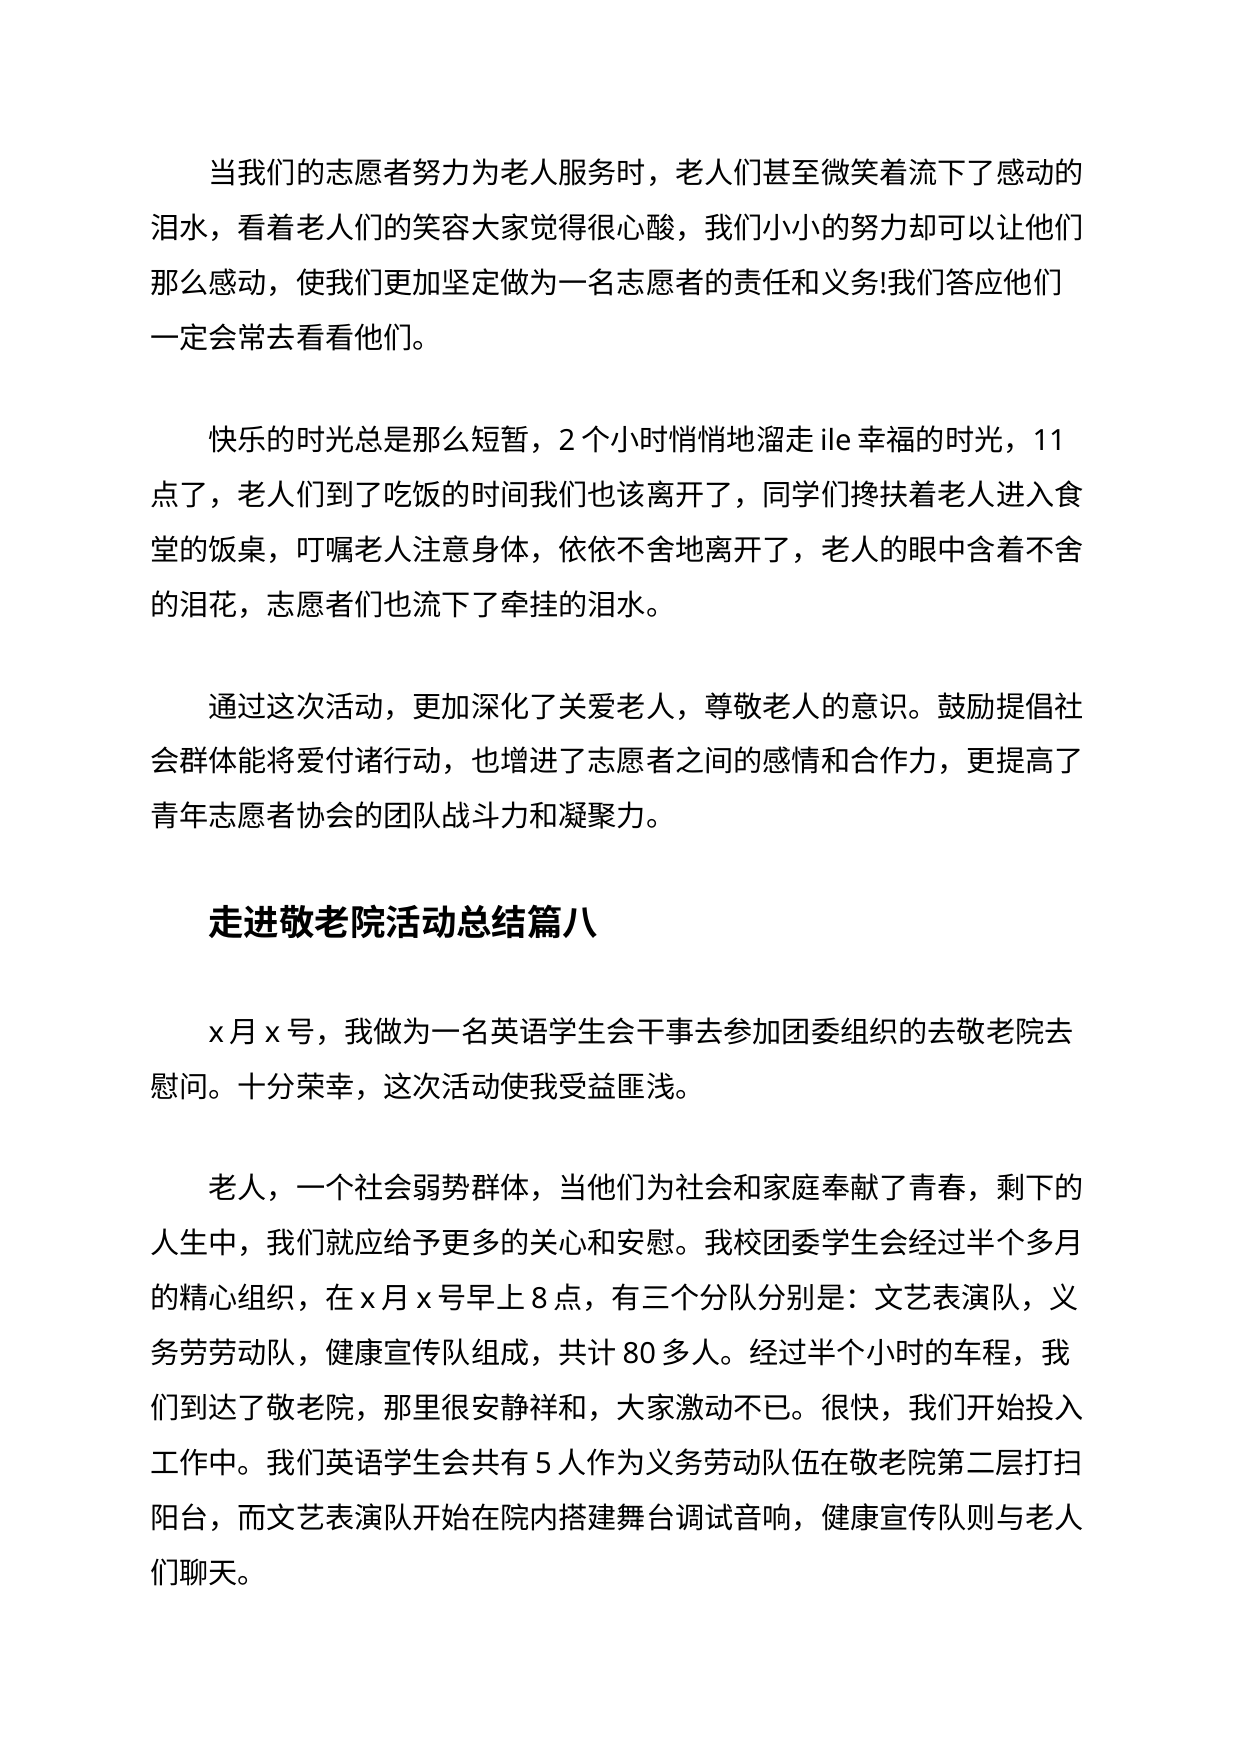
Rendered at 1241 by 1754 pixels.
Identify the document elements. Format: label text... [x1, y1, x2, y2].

text x月x号，我做为一名英语学生会干事去参加团委组织的去敬老院去慰问。十分荣幸，这次活动使我受益匪浅。 [150, 1008, 1090, 1105]
text 当我们的志愿者努力为老人服务时，老人们甚至微笑着流下了感动的泪水，看着老人们的笑容大家觉得很心酸，我们小小的努力却可以让他们那么感动，使我们更加坚定做为一名志愿者的责任和义务!我们答应他们一定会常去看看他们。 [150, 150, 1090, 357]
text 老人，一个社会弱势群体，当他们为社会和家庭奉献了青春，剩下的人生中，我们就应给予更多的关心和安慰。我校团委学生会经过半个多月的精心组织，在x月x号早上8点，有三个分队分别是：文艺表演队，义务劳劳动队，健康宣传队组成，共计80多人。经过半个小时的车程，我们到达了敬老院，那里很安静祥和，大家激动不已。很快，我们开始投入工作中。我们英语学生会共有5人作为义务劳动队伍在敬老院第二层打扫阳台，而文艺表演队开始在院内搭建舞台调试音响，健康宣传队则与老人们聊天。 [150, 1165, 1090, 1592]
text 快乐的时光总是那么短暂，2个小时悄悄地溜走ile幸福的时光，11点了，老人们到了吃饭的时间我们也该离开了，同学们搀扶着老人进入食堂的饭桌，叮嘱老人注意身体，依依不舍地离开了，老人的眼中含着不舍的泪花，志愿者们也流下了牵挂的泪水。 [150, 417, 1090, 624]
text 走进敬老院活动总结篇八 [150, 895, 1090, 946]
text 通过这次活动，更加深化了关爱老人，尊敬老人的意识。鼓励提倡社会群体能将爱付诸行动，也增进了志愿者之间的感情和合作力，更提高了青年志愿者协会的团队战斗力和凝聚力。 [150, 683, 1090, 835]
